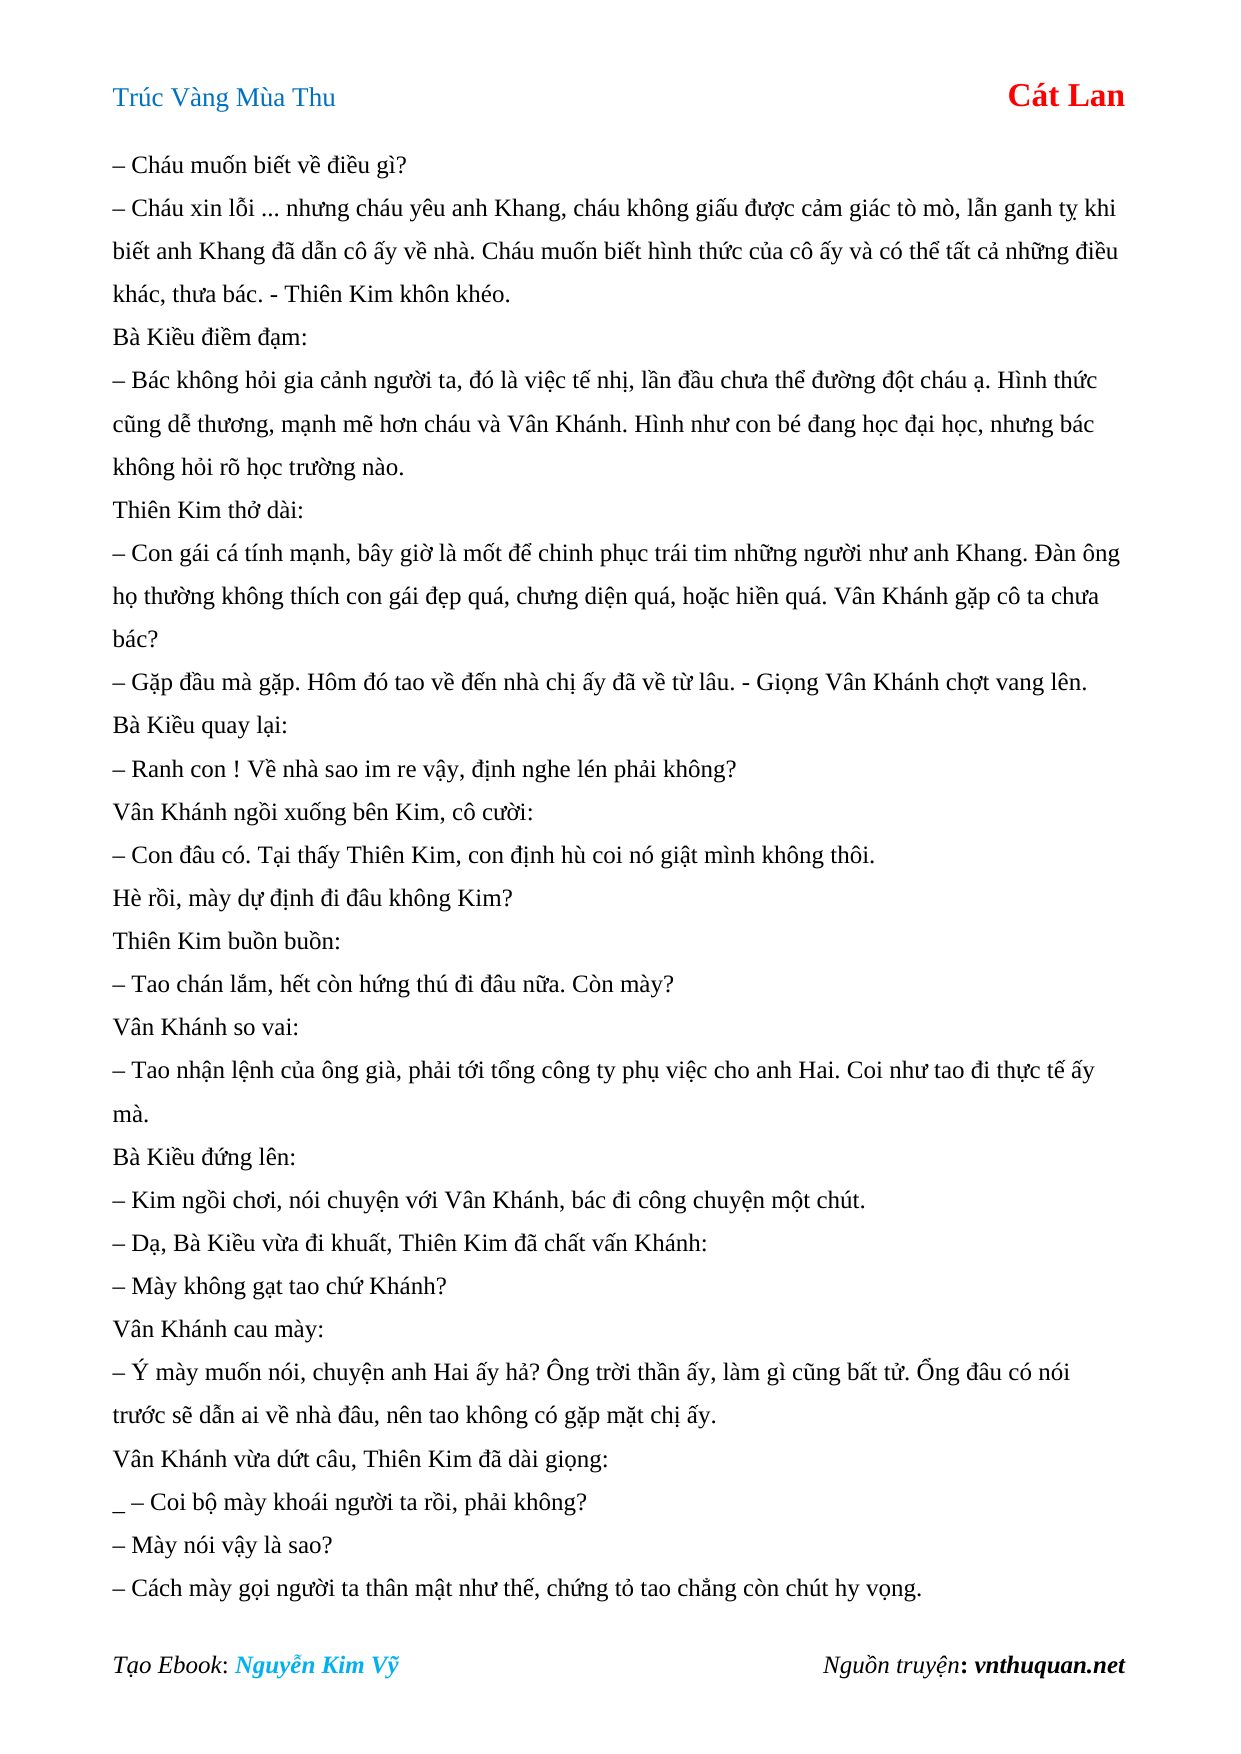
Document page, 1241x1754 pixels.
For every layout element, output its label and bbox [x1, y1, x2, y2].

text [112, 150, 1128, 1602]
